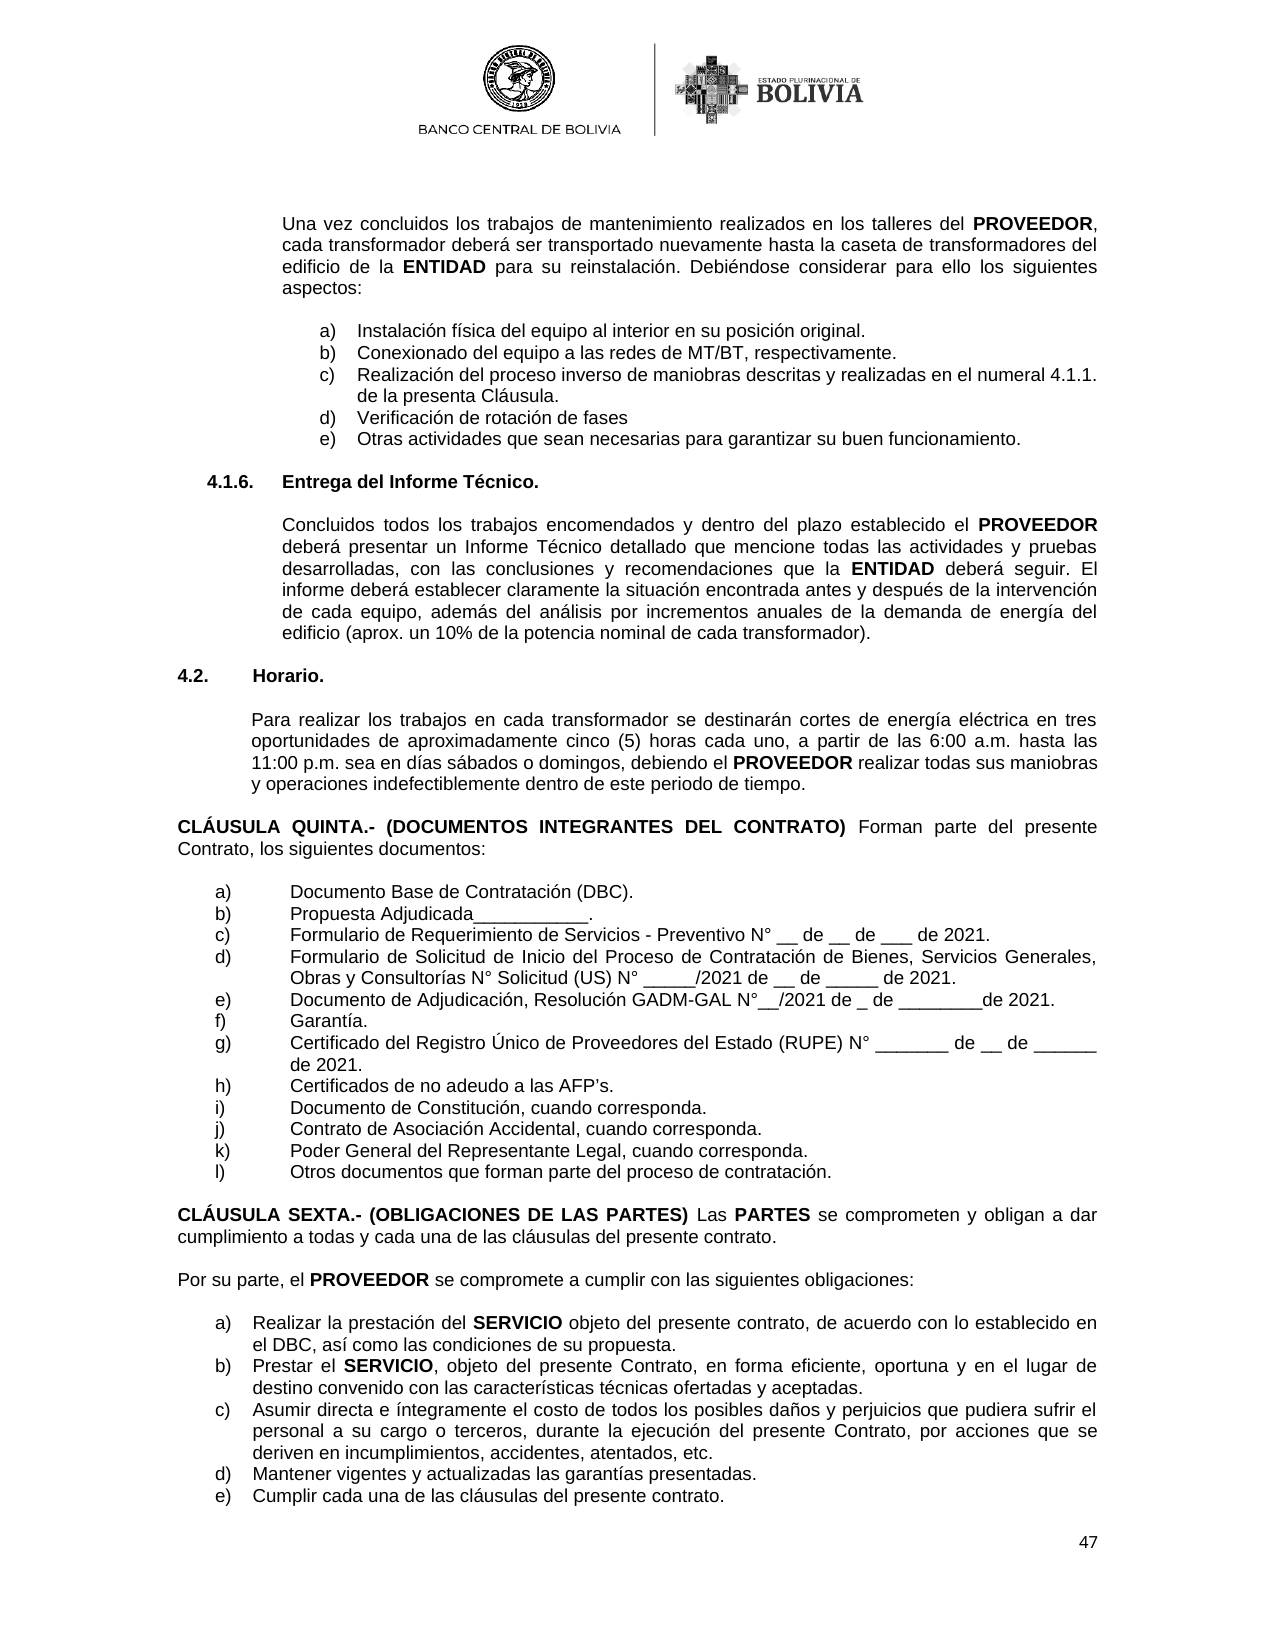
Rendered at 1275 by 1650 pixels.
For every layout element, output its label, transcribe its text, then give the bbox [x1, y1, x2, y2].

text CLÁUSULA SEXTA.- (OBLIGACIONES DE LAS PARTES) Las PARTES se comprometen y obligan a dar cumplimiento a todas y cada una de las cláusulas del presente contrato. [177, 1204, 1098, 1247]
list Instalación física del equipo al interior en su posición original. [319, 320, 1098, 342]
list Formulario de Requerimiento de Servicios - Preventivo N° __ de __ de ___ de 2021. [215, 924, 1098, 946]
list Cumplir cada una de las cláusulas del presente contrato. [215, 1484, 1098, 1506]
list Prestar el SERVICIO, objeto del presente Contrato, en forma eficiente, oportuna y en el lugar de destino convenido con las características técnicas ofertadas y aceptadas. [215, 1355, 1098, 1398]
list Certificados de no adeudo a las AFP’s. [215, 1075, 1098, 1096]
list Propuesta Adjudicada___________. [215, 902, 1098, 924]
list Horario. [177, 665, 1098, 687]
list Otras actividades que sean necesarias para garantizar su buen funcionamiento. [319, 428, 1098, 449]
text CLÁUSULA QUINTA.- (DOCUMENTOS INTEGRANTES DEL CONTRATO) Forman parte del presente Contrato, los siguientes documentos: [177, 816, 1098, 859]
list Mantener vigentes y actualizadas las garantías presentadas. [215, 1463, 1098, 1484]
list Documento de Adjudicación, Resolución GADM-GAL N°__/2021 de _ de ________de 2021. [215, 989, 1098, 1010]
list Conexionado del equipo a las redes de MT/BT, respectivamente. [319, 342, 1098, 363]
list Garantía. [215, 1010, 1098, 1032]
text Concluidos todos los trabajos encomendados y dentro del plazo establecido el PROVEEDOR deberá presentar un Informe Técnico detallado que mencione todas las actividades y pruebas desarrolladas, con las conclusiones y recomendaciones que la ENTIDAD deberá seguir. El informe deberá establecer claramente la situación encontrada antes y después de la intervención de cada equipo, además del análisis por incrementos anuales de la demanda de energía del edificio (aprox. un 10% de la potencia nominal de cada transformador). [282, 514, 1098, 644]
list Asumir directa e íntegramente el costo de todos los posibles daños y perjuicios que pudiera sufrir el personal a su cargo o terceros, durante la ejecución del presente Contrato, por acciones que se deriven en incumplimientos, accidentes, atentados, etc. [215, 1398, 1098, 1463]
list Documento de Constitución, cuando corresponda. [215, 1096, 1098, 1118]
text Por su parte, el PROVEEDOR se compromete a cumplir con las siguientes obligaciones: [177, 1269, 1098, 1291]
list Otros documentos que forman parte del proceso de contratación. [215, 1161, 1098, 1183]
list Verificación de rotación de fases [319, 406, 1098, 428]
picture [197, 0, 1098, 182]
list Realizar la prestación del SERVICIO objeto del presente contrato, de acuerdo con lo establecido en el DBC, así como las condiciones de su propuesta. [215, 1312, 1098, 1355]
list Entrega del Informe Técnico. [207, 471, 1098, 493]
list Poder General del Representante Legal, cuando corresponda. [215, 1139, 1098, 1161]
list Documento Base de Contratación (DBC). [215, 881, 1098, 902]
list Certificado del Registro Único de Proveedores del Estado (RUPE) N° _______ de __ de ______ de 2021. [215, 1032, 1098, 1075]
text Una vez concluidos los trabajos de mantenimiento realizados en los talleres del PROVEEDOR, cada transformador deberá ser transportado nuevamente hasta la caseta de transformadores del edificio de la ENTIDAD para su reinstalación. Debiéndose considerar para ello los siguientes aspectos: [282, 212, 1098, 299]
list Contrato de Asociación Accidental, cuando corresponda. [215, 1118, 1098, 1139]
list Formulario de Solicitud de Inicio del Proceso de Contratación de Bienes, Servicios Generales, Obras y Consultorías N° Solicitud (US) N° _____/2021 de __ de _____ de 2021. [215, 946, 1098, 989]
list Realización del proceso inverso de maniobras descritas y realizadas en el numeral 4.1.1. de la presenta Cláusula. [319, 363, 1098, 406]
text Para realizar los trabajos en cada transformador se destinarán cortes de energía eléctrica en tres oportunidades de aproximadamente cinco (5) horas cada uno, a partir de las 6:00 a.m. hasta las 11:00 p.m. sea en días sábados o domingos, debiendo el PROVEEDOR realizar todas sus maniobras y operaciones indefectiblemente dentro de este periodo de tiempo. [251, 708, 1098, 794]
